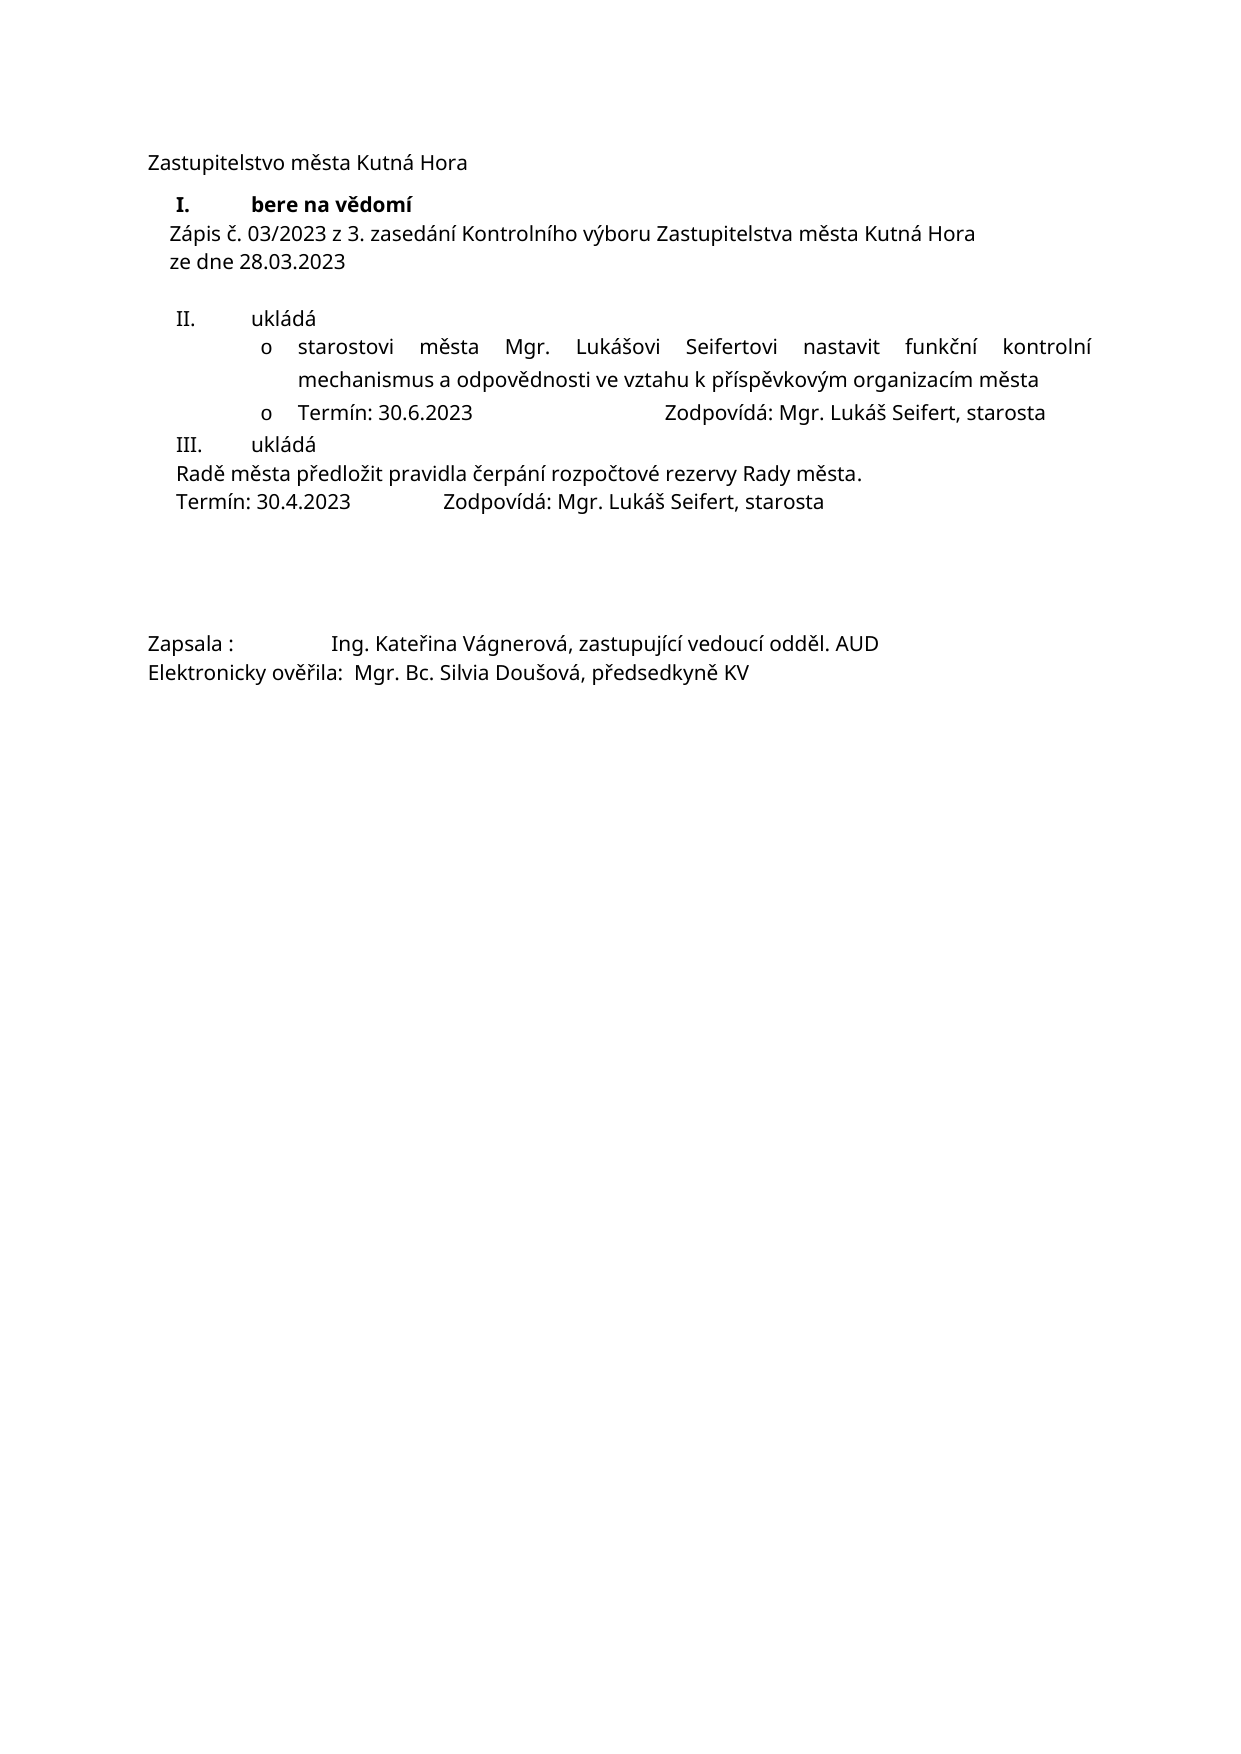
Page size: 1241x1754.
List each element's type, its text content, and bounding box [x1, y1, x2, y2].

text Zastupitelstvo města Kutná Hora [148, 148, 1093, 176]
list ukládá [176, 304, 1093, 332]
list bere na vědomí [176, 190, 1093, 219]
text Zápis č. 03/2023 z 3. zasedání Kontrolního výboru Zastupitelstva města Kutná Hora ze dne 28.03.2023 [148, 219, 1093, 276]
list starostovi města Mgr. Lukášovi Seifertovi nastavit funkční kontrolní mechanismus a odpovědnosti ve vztahu k příspěvkovým organizacím města [260, 332, 1093, 393]
text Radě města předložit pravidla čerpání rozpočtové rezervy Rady města. [176, 459, 1093, 487]
text Zapsala : Ing. Kateřina Vágnerová, zastupující vedoucí odděl. AUD [148, 629, 1093, 658]
list ukládá [176, 431, 1093, 459]
text Elektronicky ověřila: Mgr. Bc. Silvia Doušová, předsedkyně KV [148, 658, 1093, 686]
text Termín: 30.4.2023 Zodpovídá: Mgr. Lukáš Seifert, starosta [176, 487, 1093, 516]
list Termín: 30.6.2023 Zodpovídá: Mgr. Lukáš Seifert, starosta [260, 398, 1093, 426]
